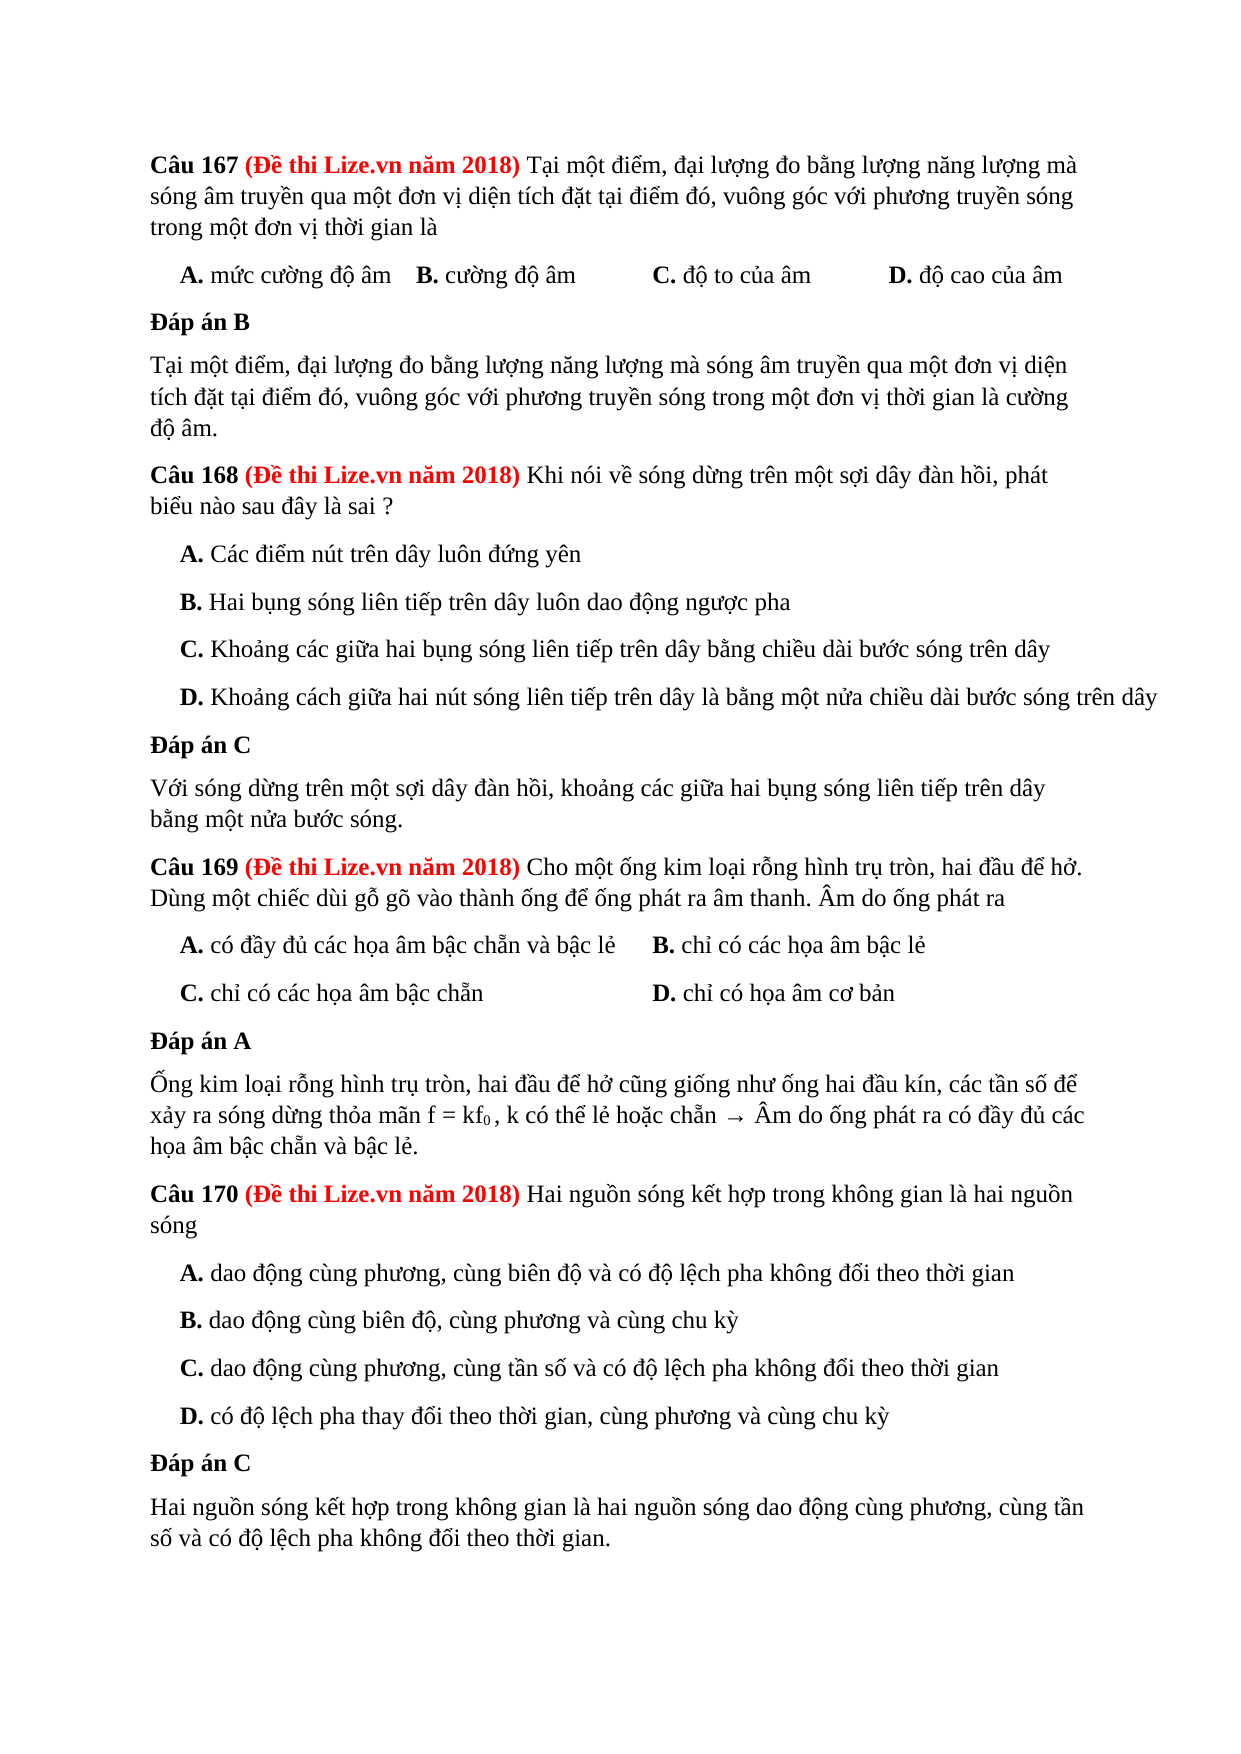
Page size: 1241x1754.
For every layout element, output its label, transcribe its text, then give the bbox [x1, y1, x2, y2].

text A. Các điểm nút trên dây luôn đứng yên [150, 539, 1124, 568]
text C. Khoảng các giữa hai bụng sóng liên tiếp trên dây bằng chiều dài bước sóng trên dây [179, 634, 1169, 663]
text Câu 169 (Đề thi Lize.vn năm 2018) Cho một ống kim loại rỗng hình trụ tròn, hai đầu để hở. Dùng một chiếc dùi gỗ gõ vào thành ống để ống phát ra âm thanh. Âm do ống phát ra [150, 852, 1090, 912]
text A. có đầy đủ các họa âm bậc chẵn và bậc lẻ B. chỉ có các họa âm bậc lẻ [150, 931, 1124, 959]
text B. Hai bụng sóng liên tiếp trên dây luôn dao động ngược pha [179, 587, 1169, 616]
text C. dao động cùng phương, cùng tần số và có độ lệch pha không đổi theo thời gian [179, 1353, 1124, 1382]
text Câu 168 (Đề thi Lize.vn năm 2018) Khi nói về sóng dừng trên một sợi dây đàn hồi, phát biểu nào sau đây là sai ? [150, 460, 1090, 520]
text Đáp án C [150, 730, 1090, 759]
text Đáp án B [150, 307, 1090, 336]
text D. Khoảng cách giữa hai nút sóng liên tiếp trên dây là bằng một nửa chiều dài bước sóng trên dây [179, 682, 1169, 711]
text Câu 170 (Đề thi Lize.vn năm 2018) Hai nguồn sóng kết hợp trong không gian là hai nguồn sóng [150, 1179, 1090, 1239]
text Hai nguồn sóng kết hợp trong không gian là hai nguồn sóng dao động cùng phương, cùng tần số và có độ lệch pha không đổi theo thời gian. [150, 1492, 1090, 1551]
text Đáp án C [150, 1448, 1090, 1477]
text Đáp án A [150, 1026, 1090, 1055]
text A. dao động cùng phương, cùng biên độ và có độ lệch pha không đổi theo thời gian [150, 1258, 1124, 1286]
text B. dao động cùng biên độ, cùng phương và cùng chu kỳ [179, 1305, 1124, 1334]
text Tại một điểm, đại lượng đo bằng lượng năng lượng mà sóng âm truyền qua một đơn vị diện tích đặt tại điểm đó, vuông góc với phương truyền sóng trong một đơn vị thời gian là cường độ âm. [150, 351, 1090, 441]
text Ống kim loại rỗng hình trụ tròn, hai đầu để hở cũng giống như ống hai đầu kín, các tần số để xảy ra sóng dừng thỏa mãn f = kf0 , k có thể lẻ hoặc chẵn → Âm do ống phát ra có đầy đủ các họa âm bậc chẵn và bậc lẻ. [150, 1069, 1090, 1160]
text Câu 167 (Đề thi Lize.vn năm 2018) Tại một điểm, đại lượng đo bằng lượng năng lượng mà sóng âm truyền qua một đơn vị diện tích đặt tại điểm đó, vuông góc với phương truyền sóng trong một đơn vị thời gian là [150, 150, 1090, 241]
text C. chỉ có các họa âm bậc chẵn D. chỉ có họa âm cơ bản [150, 978, 1124, 1007]
text A. mức cường độ âm B. cường độ âm C. độ to của âm D. độ cao của âm [150, 260, 1124, 288]
text D. có độ lệch pha thay đổi theo thời gian, cùng phương và cùng chu kỳ [179, 1401, 1124, 1429]
text Với sóng dừng trên một sợi dây đàn hồi, khoảng các giữa hai bụng sóng liên tiếp trên dây bằng một nửa bước sóng. [150, 773, 1090, 833]
